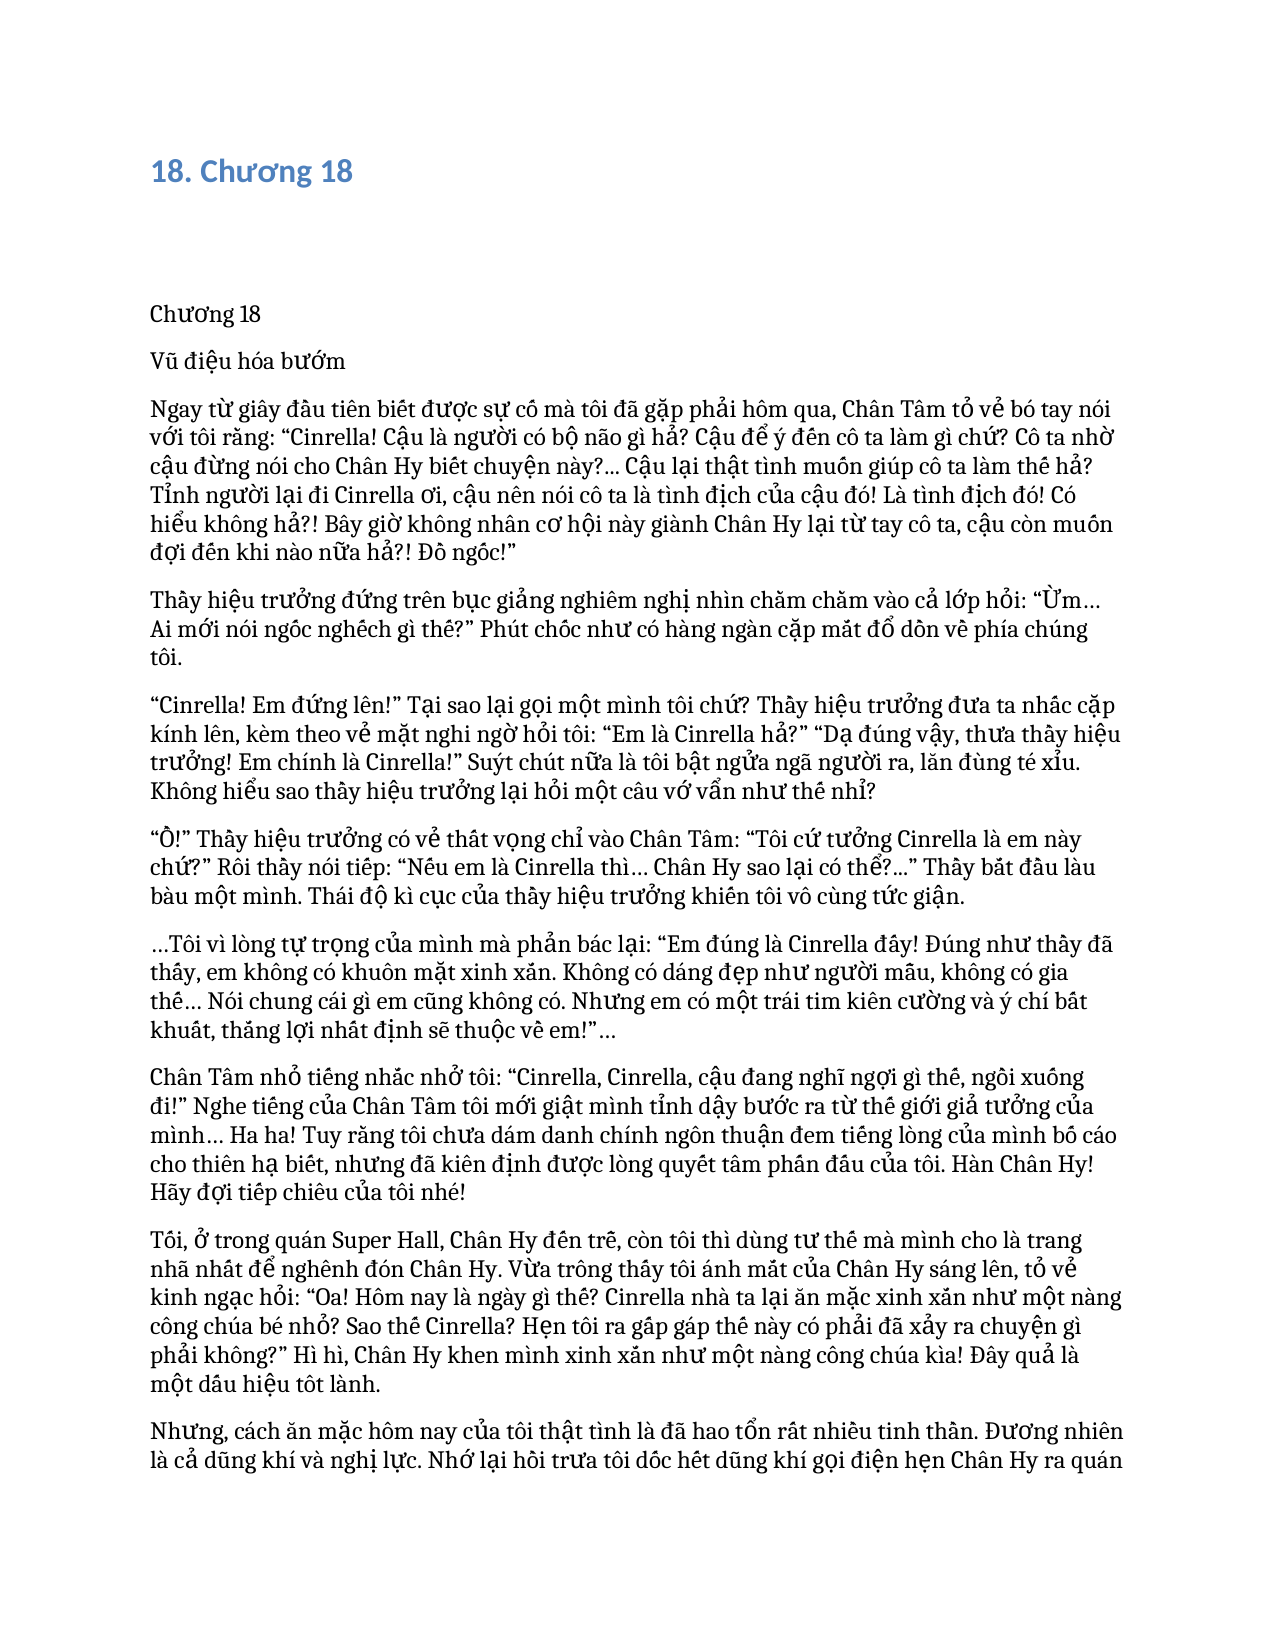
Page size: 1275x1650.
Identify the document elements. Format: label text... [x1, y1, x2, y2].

text Chương 18 [150, 299, 1125, 328]
text “Ồ!” Thầy hiệu trưởng có vẻ thất vọng chỉ vào Chân Tâm: “Tôi cứ tưởng Cinrella là em này chứ?” Rôi thầy nói tiếp: “Nếu em là Cinrella thì… Chân Hy sao lại có thể?...” Thầy bắt đầu làu bàu một mình. Thái độ kì cục của thầy hiệu trưởng khiến tôi vô cùng tức giận. [150, 824, 1125, 911]
text “Cinrella! Em đứng lên!” Tại sao lại gọi một mình tôi chứ? Thầy hiệu trưởng đưa ta nhấc cặp kính lên, kèm theo vẻ mặt nghi ngờ hỏi tôi: “Em là Cinrella hả?” “Dạ đúng vậy, thưa thầy hiệu trưởng! Em chính là Cinrella!” Suýt chút nữa là tôi bật ngửa ngã người ra, lăn đùng té xỉu. Không hiểu sao thầy hiệu trưởng lại hỏi một câu vớ vẩn như thế nhỉ? [150, 691, 1125, 806]
text Vũ điệu hóa bướm [150, 347, 1125, 376]
text Thầy hiệu trưởng đứng trên bục giảng nghiêm nghị nhìn chằm chằm vào cả lớp hỏi: “Ừm… Ai mới nói ngốc nghếch gì thế?” Phút chốc như có hàng ngàn cặp mắt đổ dồn về phía chúng tôi. [150, 586, 1125, 672]
text Tối, ở trong quán Super Hall, Chân Hy đến trễ, còn tôi thì dùng tư thế mà mình cho là trang nhã nhất để nghênh đón Chân Hy. Vừa trông thấy tôi ánh mắt của Chân Hy sáng lên, tỏ vẻ kinh ngạc hỏi: “Oa! Hôm nay là ngày gì thế? Cinrella nhà ta lại ăn mặc xinh xắn như một nàng công chúa bé nhỏ? Sao thế Cinrella? Hẹn tôi ra gấp gáp thế này có phải đã xảy ra chuyện gì phải không?” Hì hì, Chân Hy khen mình xinh xắn như một nàng công chúa kìa! Đây quả là một dấu hiệu tôt lành. [150, 1226, 1125, 1398]
subtitle 18. Chương 18 [150, 150, 1125, 191]
text …Tôi vì lòng tự trọng của mình mà phản bác lại: “Em đúng là Cinrella đấy! Đúng như thầy đã thấy, em không có khuôn mặt xinh xắn. Không có dáng đẹp như người mẫu, không có gia thế… Nói chung cái gì em cũng không có. Nhưng em có một trái tim kiên cường và ý chí bất khuất, thắng lợi nhất định sẽ thuộc về em!”… [150, 929, 1125, 1044]
text Ngay từ giây đầu tiên biết được sự cố mà tôi đã gặp phải hôm qua, Chân Tâm tỏ vẻ bó tay nói với tôi rằng: “Cinrella! Cậu là người có bộ não gì hả? Cậu để ý đến cô ta làm gì chứ? Cô ta nhờ cậu đừng nói cho Chân Hy biết chuyện này?... Cậu lại thật tình muốn giúp cô ta làm thế hả? Tỉnh người lại đi Cinrella ơi, cậu nên nói cô ta là tình địch của cậu đó! Là tình địch đó! Có hiểu không hả?! Bây giờ không nhân cơ hội này giành Chân Hy lại từ tay cô ta, cậu còn muốn đợi đến khi nào nữa hả?! Đồ ngốc!” [150, 394, 1125, 567]
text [150, 1417, 1125, 1474]
text Chân Tâm nhỏ tiếng nhắc nhở tôi: “Cinrella, Cinrella, cậu đang nghĩ ngợi gì thế, ngồi xuống đi!” Nghe tiếng của Chân Tâm tôi mới giật mình tỉnh dậy bước ra từ thế giới giả tưởng của mình… Ha ha! Tuy rằng tôi chưa dám danh chính ngôn thuận đem tiếng lòng của mình bố cáo cho thiên hạ biết, nhưng đã kiên định được lòng quyết tâm phấn đấu của tôi. Hàn Chân Hy! Hãy đợi tiếp chiêu của tôi nhé! [150, 1063, 1125, 1207]
